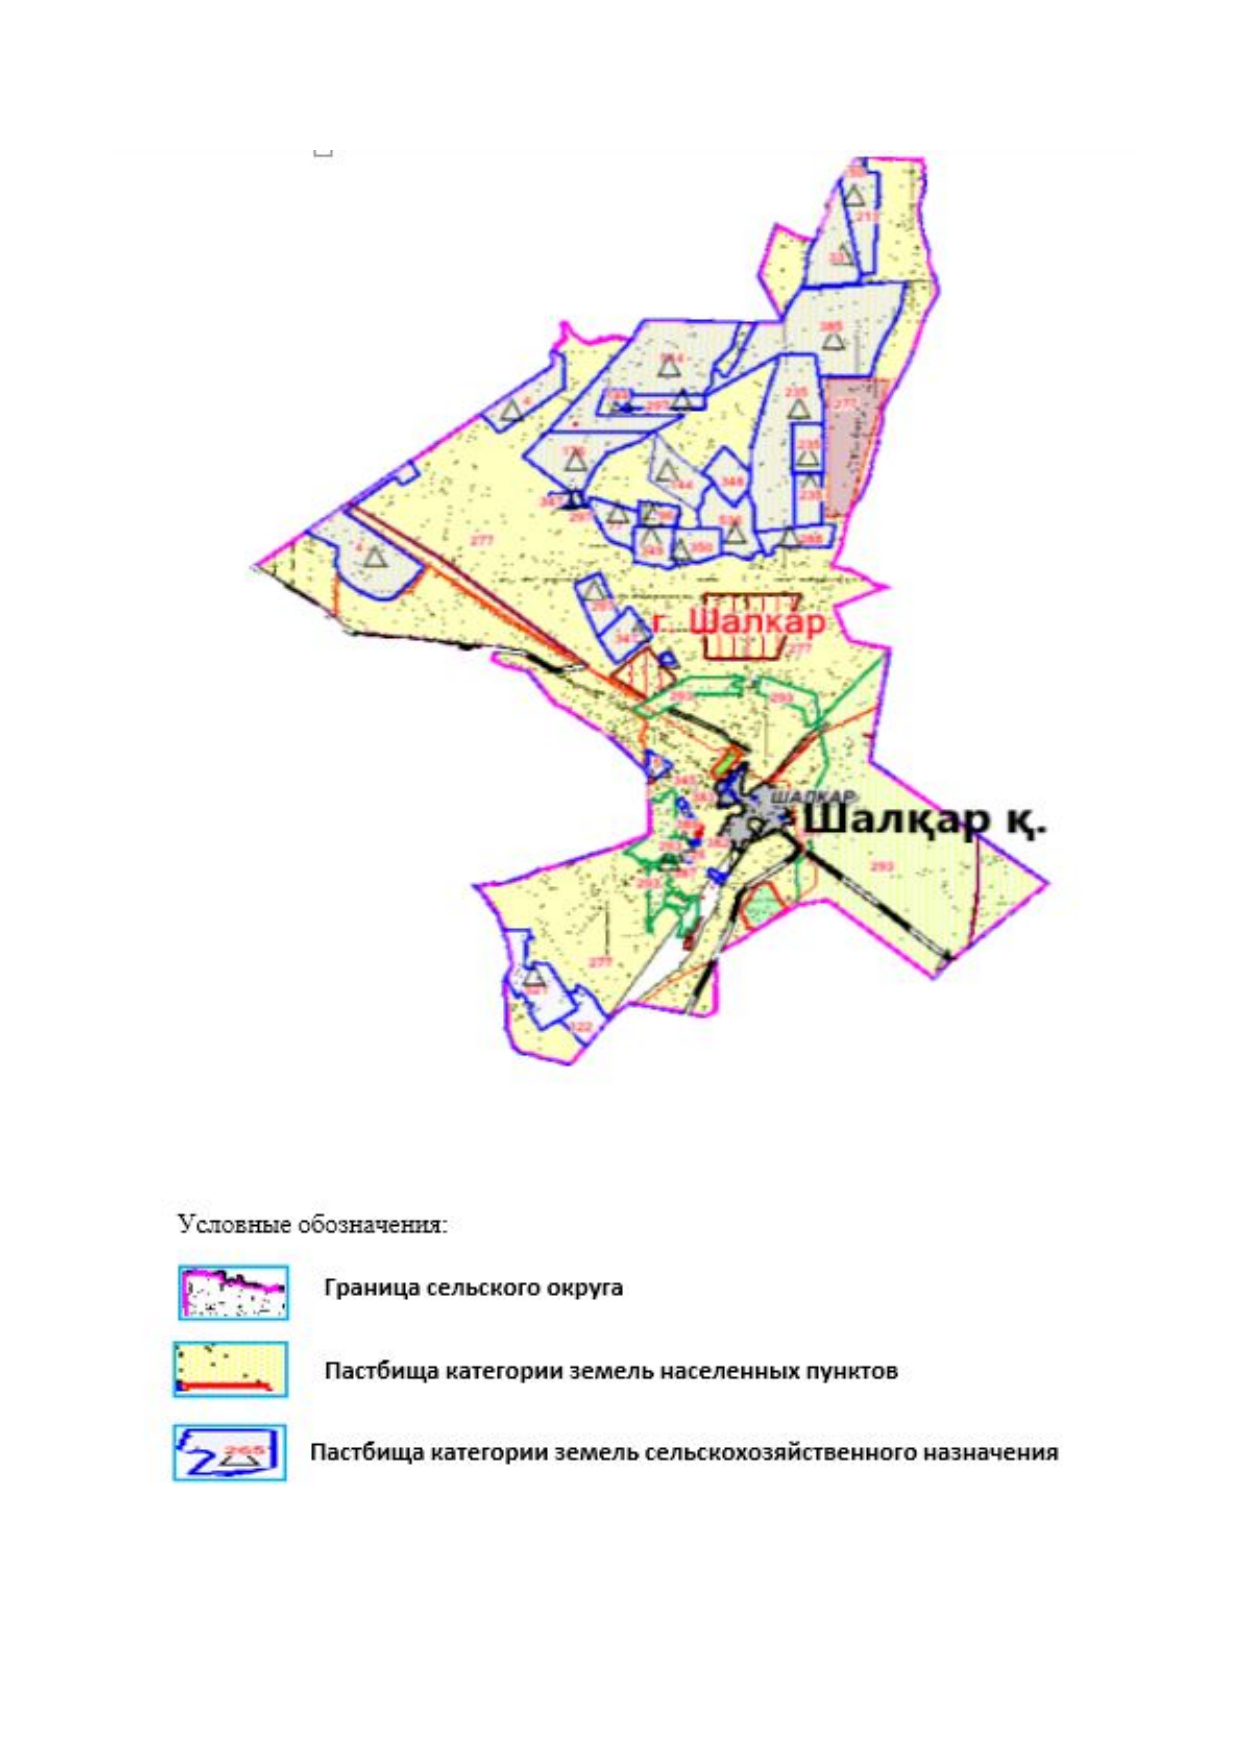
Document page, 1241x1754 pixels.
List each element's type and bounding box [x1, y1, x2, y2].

picture [112, 150, 1136, 1519]
